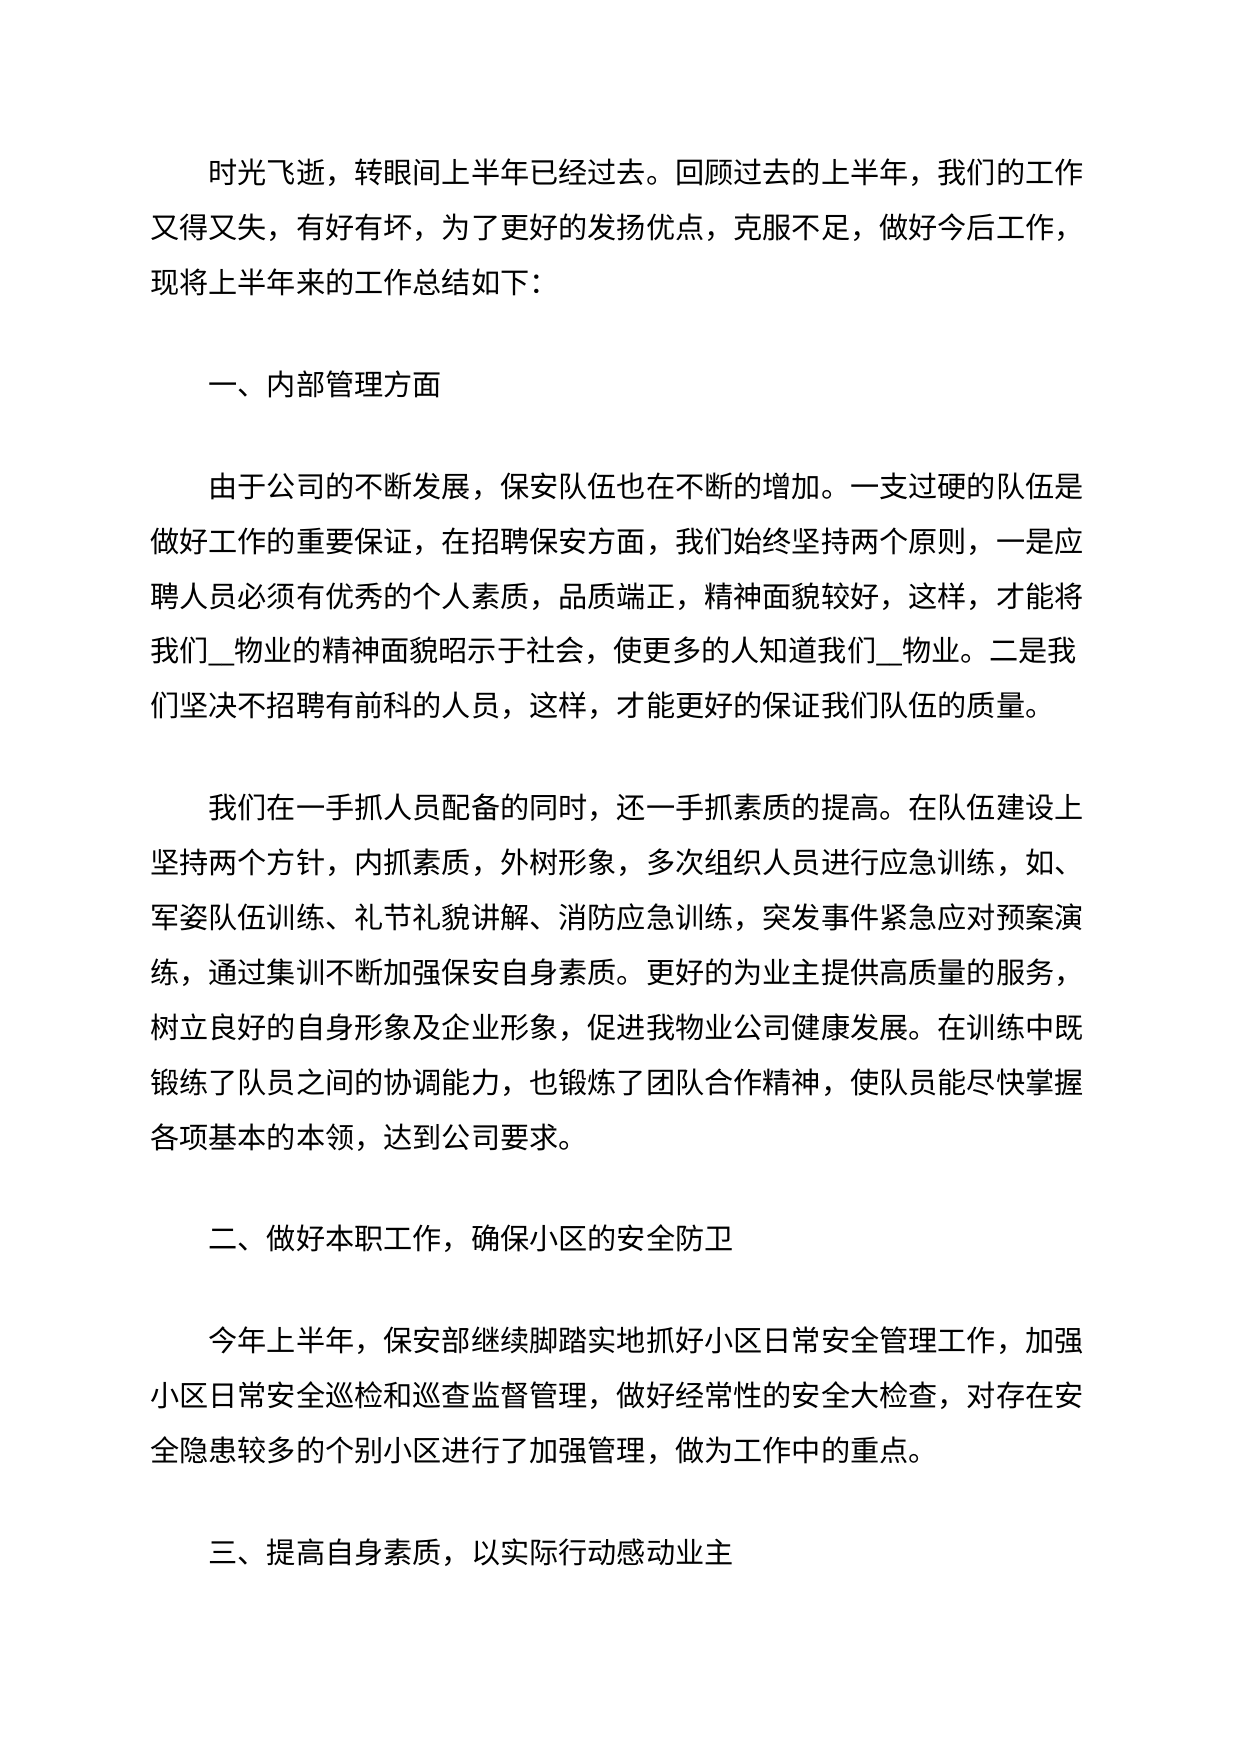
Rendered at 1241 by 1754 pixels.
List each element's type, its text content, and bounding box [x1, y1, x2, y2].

text 三、提高自身素质，以实际行动感动业主 [150, 1529, 1090, 1572]
text 二、做好本职工作，确保小区的安全防卫 [150, 1216, 1090, 1258]
text 时光飞逝，转眼间上半年已经过去。回顾过去的上半年，我们的工作又得又失，有好有坏，为了更好的发扬优点，克服不足，做好今后工作，现将上半年来的工作总结如下： [150, 150, 1090, 302]
text 由于公司的不断发展，保安队伍也在不断的增加。一支过硬的队伍是做好工作的重要保证，在招聘保安方面，我们始终坚持两个原则，一是应聘人员必须有优秀的个人素质，品质端正，精神面貌较好，这样，才能将我们__物业的精神面貌昭示于社会，使更多的人知道我们__物业。二是我们坚决不招聘有前科的人员，这样，才能更好的保证我们队伍的质量。 [150, 463, 1090, 725]
text 我们在一手抓人员配备的同时，还一手抓素质的提高。在队伍建设上坚持两个方针，内抓素质，外树形象，多次组织人员进行应急训练，如、军姿队伍训练、礼节礼貌讲解、消防应急训练，突发事件紧急应对预案演练，通过集训不断加强保安自身素质。更好的为业主提供高质量的服务，树立良好的自身形象及企业形象，促进我物业公司健康发展。在训练中既锻练了队员之间的协调能力，也锻炼了团队合作精神，使队员能尽快掌握各项基本的本领，达到公司要求。 [150, 785, 1090, 1156]
text 今年上半年，保安部继续脚踏实地抓好小区日常安全管理工作，加强小区日常安全巡检和巡查监督管理，做好经常性的安全大检查，对存在安全隐患较多的个别小区进行了加强管理，做为工作中的重点。 [150, 1318, 1090, 1470]
text 一、内部管理方面 [150, 362, 1090, 404]
